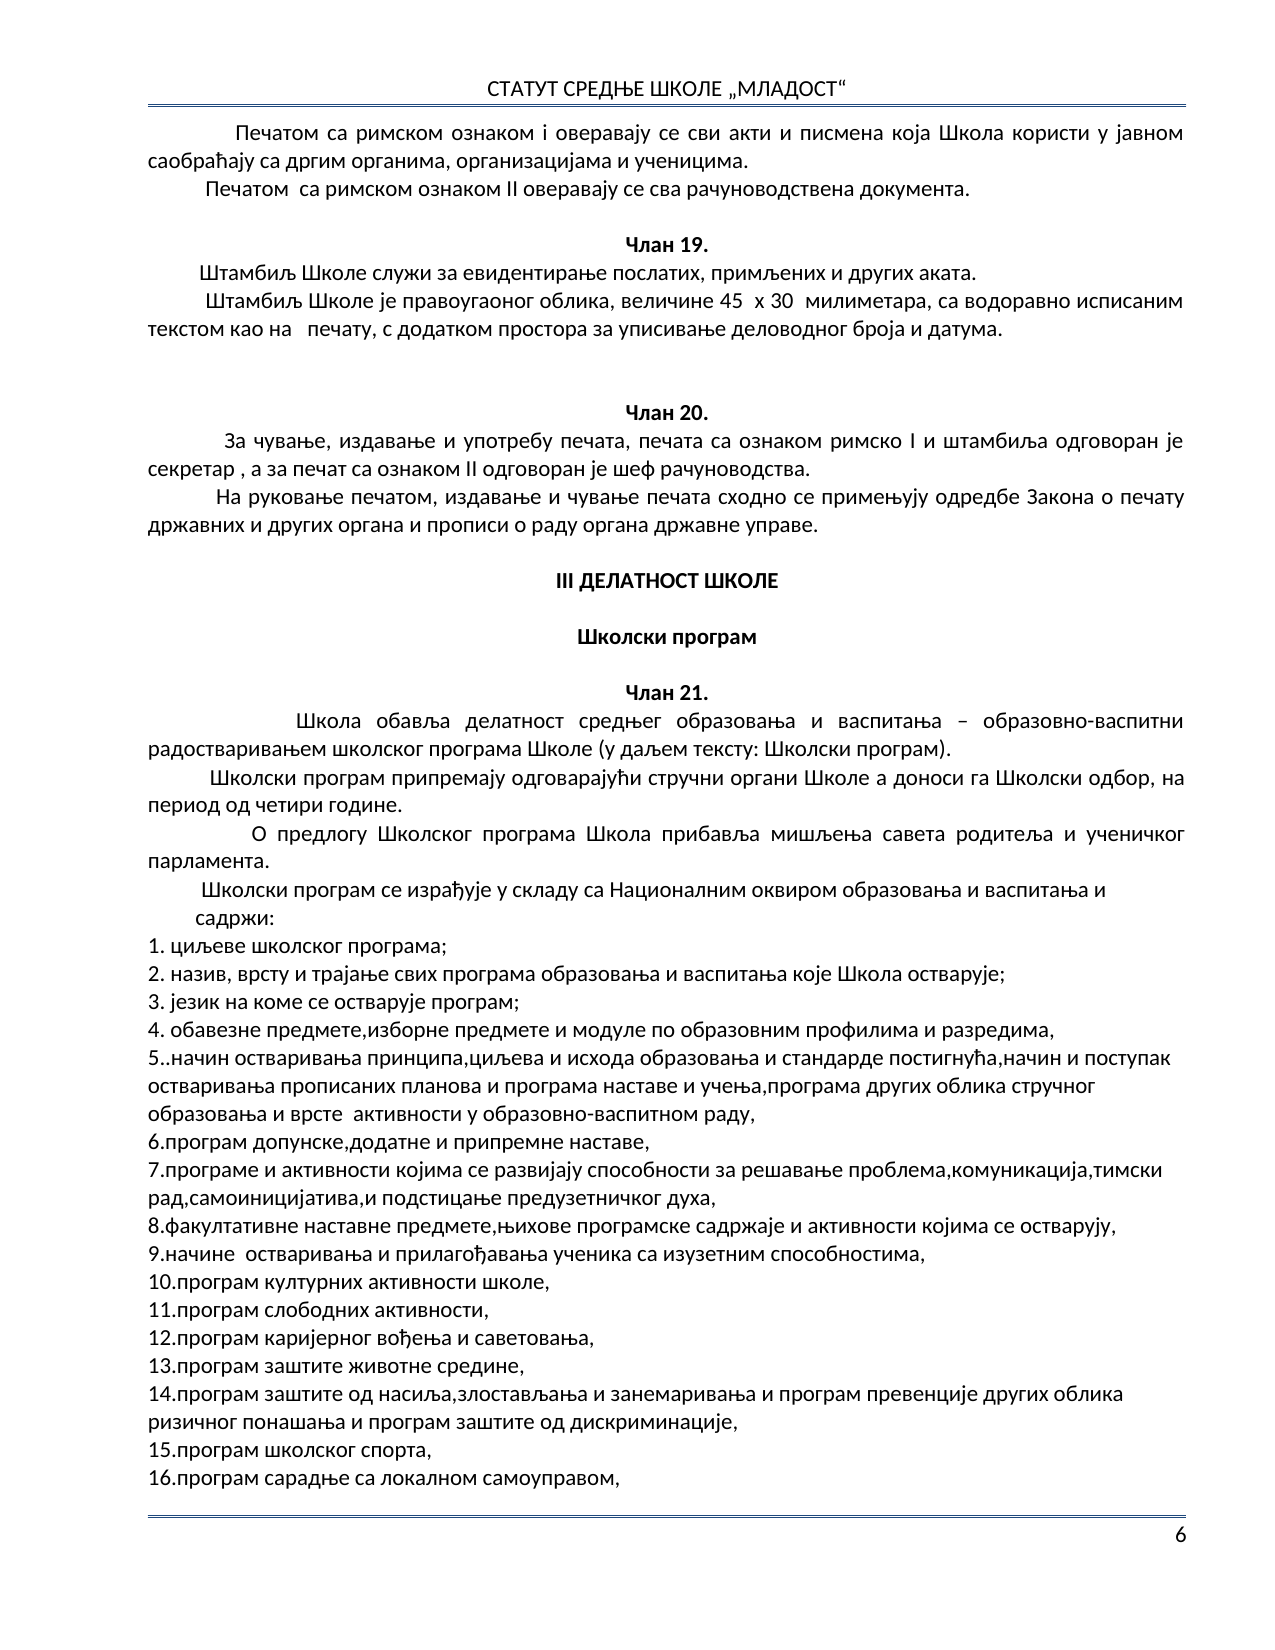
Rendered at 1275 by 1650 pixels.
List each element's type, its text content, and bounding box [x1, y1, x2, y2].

text О предлогу Школског програма Школа прибавља мишљења савета родитеља и ученичког парламента. [148, 819, 1186, 875]
text 3. језик на коме се остварује програм; [148, 987, 1186, 1015]
text Члан 20. [148, 398, 1186, 426]
text 9.начине остваривања и прилагођавања ученика са изузетним способностима, [148, 1239, 1186, 1267]
text 13.програм заштите животне средине, [148, 1351, 1186, 1379]
text 14.програм заштите од насиља,злостављања и занемаривања и програм превенције других облика ризичног понашања и програм заштите од дискриминације, [148, 1379, 1186, 1435]
text Штамбиљ Школе служи за евидентирање послатих, примљених и других аката. [148, 258, 1186, 286]
text 6.програм допунске,додатне и припремне наставе, [148, 1127, 1186, 1155]
text Печатом са римском ознаком II оверавају се сва рачуноводствена документа. [148, 174, 1186, 202]
text 8.факултативне наставне предмете,њихове програмске садржаје и активности којима се остварују, [148, 1211, 1186, 1239]
text 11.програм слободних активности, [148, 1295, 1186, 1323]
text Штамбиљ Школе је правоугаоног облика, величине 45 x 30 милиметара, са водоравно исписаним текстом као на печату, с додатком простора за уписивање деловодног броја и датума. [148, 286, 1186, 342]
text 10.програм културних активности школе, [148, 1267, 1186, 1295]
text 12.програм каријерног вођења и саветовања, [148, 1323, 1186, 1351]
text Члан 21. [148, 678, 1186, 707]
text 7.програме и активности којима се развијају способности за решавање проблема,комуникација,тимски рад,самоиницијатива,и подстицање предузетничког духа, [148, 1155, 1186, 1211]
text На руковање печатом, издавање и чување печата сходно се примењују одредбе Закона о печату државних и других органа и прописи о раду органа државне управе. [148, 482, 1186, 538]
text 1. циљеве школског програма; [148, 931, 1186, 959]
text 2. назив, врсту и трајање свих програма образовања и васпитања које Школа остварује; [148, 959, 1186, 987]
text 5..начин остваривања принципа,циљева и исхода образовања и стандарде постигнућа,начин и поступак остваривања прописаних планова и програма наставе и учења,програма других облика стручног образовања и врсте активности у образовно-васпитном раду, [148, 1043, 1186, 1127]
text 15.програм школског спорта, [148, 1435, 1186, 1463]
text III ДЕЛАТНОСТ ШКОЛЕ [148, 566, 1186, 594]
text Печатом са римском ознаком i оверавају се сви акти и писмена која Школа користи у јавном саобраћају са дргим органима, организацијама и ученицима. [148, 118, 1186, 174]
text За чување, издавање и употребу печата, печата са ознаком римско I и штамбиља одговоран је секретар , a за печат са ознаком II одговоран је шеф рачуноводства. [148, 426, 1186, 482]
text Школски програм се израђује у складу са Националним оквиром образовања и васпитања и садржи: [195, 875, 1186, 931]
text 4. обавезне предмете,изборне предмете и модуле по образовним профилима и разредима, [148, 1015, 1186, 1043]
text Школа обавља делатност средњег образовања и васпитања – образовно-васпитни радостваривањем школског програма Школе (у даљем тексту: Школски програм). [148, 707, 1186, 763]
text Члан 19. [148, 230, 1186, 258]
text Школски програм [148, 622, 1186, 651]
text 16.програм сарадње са локалном самоуправом, [148, 1463, 1186, 1491]
text Школски програм припремају одговарајући стручни органи Школе а доноси га Школски одбор, на период од четири године. [148, 763, 1186, 819]
